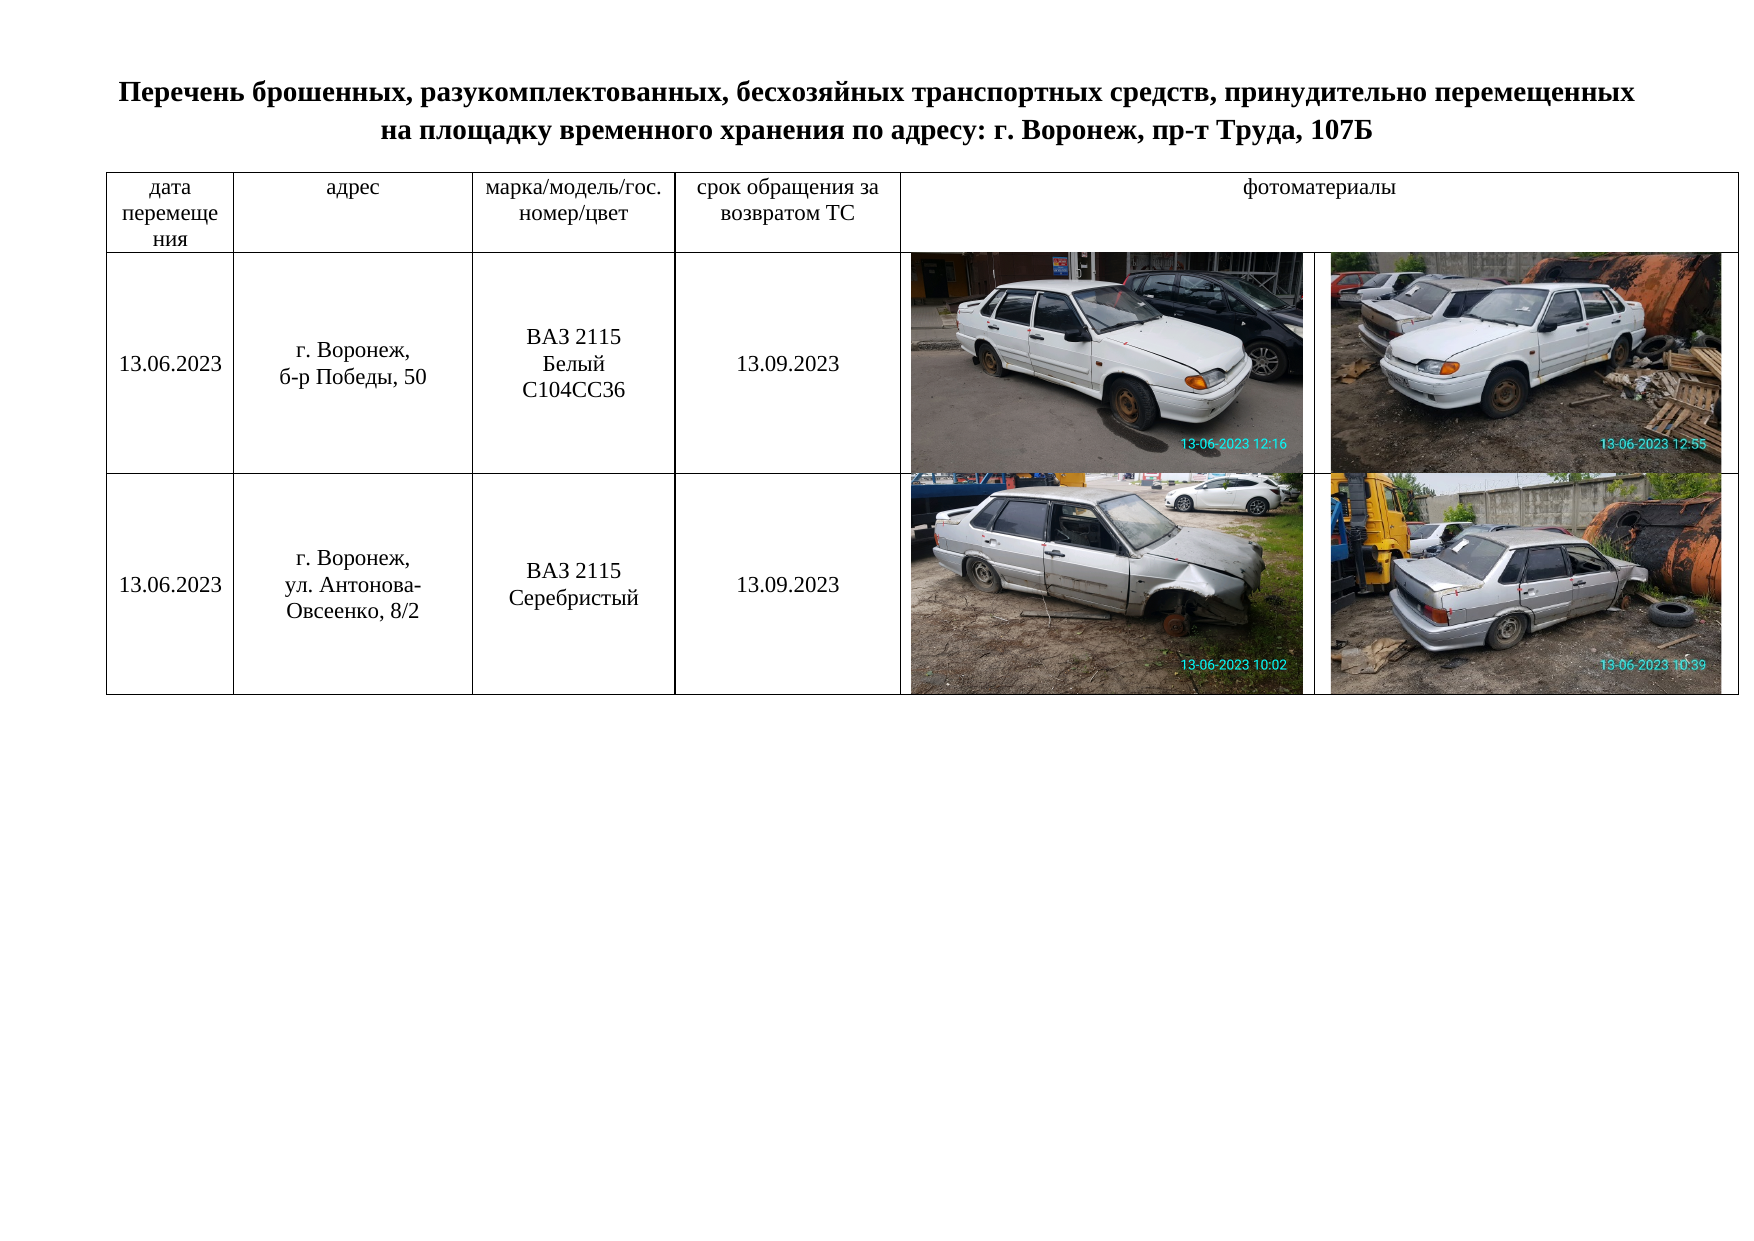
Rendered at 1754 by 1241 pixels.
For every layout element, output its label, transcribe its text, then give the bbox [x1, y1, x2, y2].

table_cell г. Воронеж, ул. Антонова-Овсеенко, 8/2 [234, 474, 472, 694]
table_cell г. Воронеж, б-р Победы, 50 [234, 253, 472, 473]
table_cell 13.09.2023 [676, 474, 900, 694]
table_cell [901, 474, 911, 694]
table_cell [1315, 474, 1330, 694]
picture [1330, 252, 1722, 694]
picture [911, 252, 1303, 694]
table_cell [1303, 474, 1314, 694]
table_header адрес [234, 173, 472, 252]
table_header марка/модель/гос. номер/цвет [473, 173, 674, 252]
table_cell 13.06.2023 [107, 474, 233, 694]
table_cell [901, 253, 911, 473]
table_cell [1722, 253, 1738, 473]
table_cell 13.06.2023 [107, 253, 233, 473]
table_cell 13.09.2023 [676, 253, 900, 473]
table_cell ВАЗ 2115 Серебристый [473, 474, 674, 694]
table_cell ВАЗ 2115 Белый С104СС36 [473, 253, 674, 473]
table_cell [1722, 474, 1738, 694]
table_header фотоматериалы [901, 173, 1738, 252]
table_header срок обращения за возвратом ТС [676, 173, 900, 252]
table_cell [1315, 253, 1330, 473]
text Перечень брошенных, разукомплектованных, бесхозяйных транспортных средств, принудительно перемещенных на площадку временного хранения по адресу: г. Воронеж, пр-т Труда, 107Б [118, 74, 1636, 146]
table_header дата перемещения [107, 173, 233, 252]
table_cell [1303, 253, 1314, 473]
